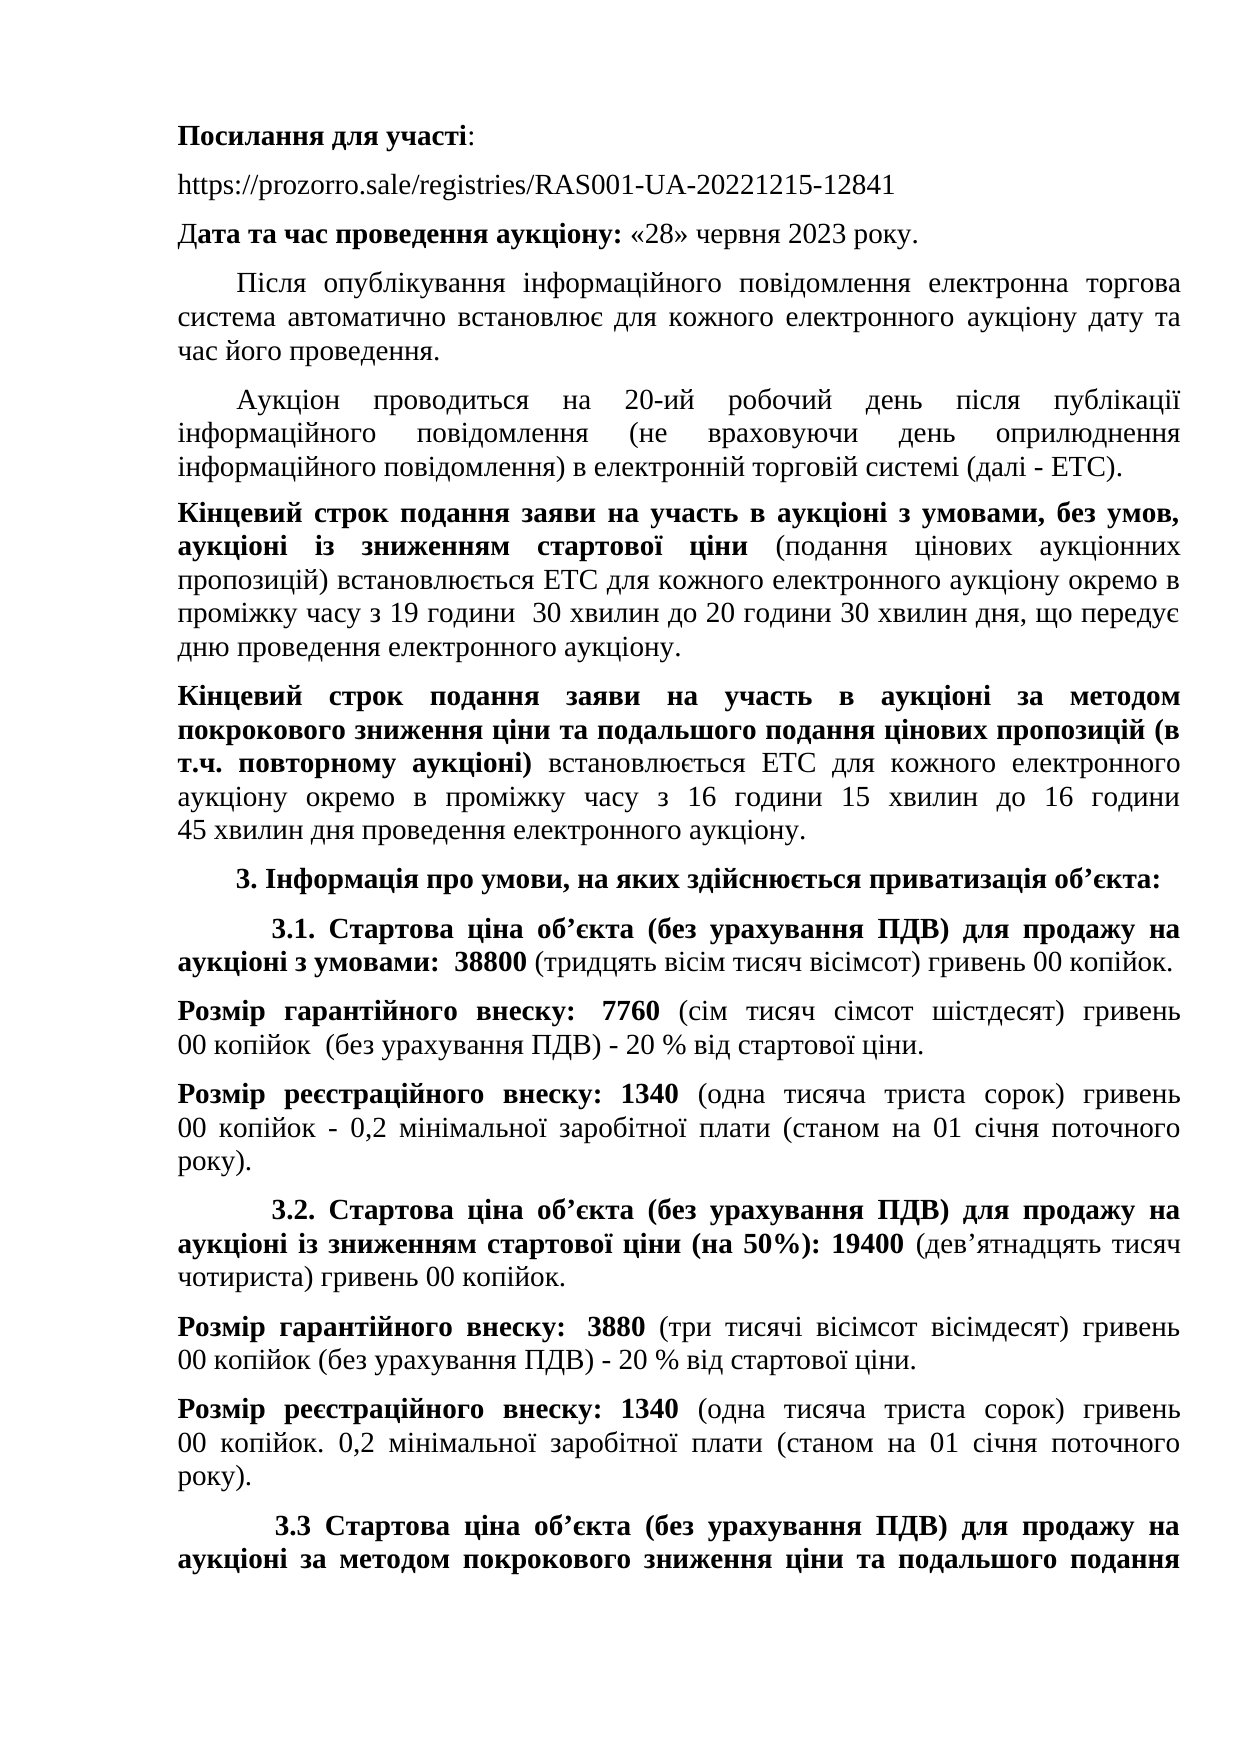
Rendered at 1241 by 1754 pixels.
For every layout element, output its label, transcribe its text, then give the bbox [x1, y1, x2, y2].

text Розмір гарантійного внеску: 7760 (сім тисяч сімсот шістдесят) гривень 00 копійок (без урахування ПДВ) - 20 % від стартової ціни. [177, 993, 1181, 1061]
text Кінцевий строк подання заяви на участь в аукціоні за методом покрокового зниження ціни та подальшого подання цінових пропозицій (в т.ч. повторному аукціоні) встановлюється ЕТС для кожного електронного аукціону окремо в проміжку часу з 16 години 15 хвилин до 16 години 45 хвилин дня проведення електронного аукціону. [177, 678, 1181, 846]
text 3.1. Стартова ціна об’єкта (без урахування ПДВ) для продажу на аукціоні з умовами: 38800 (тридцять вісім тисяч вісімсот) гривень 00 копійок. [177, 911, 1181, 978]
text https://prozorro.sale/registries/RAS001-UA-20221215-12841 [177, 167, 1181, 201]
text Розмір гарантійного внеску: 3880 (три тисячі вісімсот вісімдесят) гривень 00 копійок (без урахування ПДВ) - 20 % від стартової ціни. [177, 1309, 1181, 1376]
text 3. Інформація про умови, на яких здійснюється приватизація об’єкта: [177, 862, 1181, 895]
text Кінцевий строк подання заяви на участь в аукціоні з умовами, без умов, аукціоні із зниженням стартової ціни (подання цінових аукціонних пропозицій) встановлюється ЕТС для кожного електронного аукціону окремо в проміжку часу з 19 години 30 хвилин до 20 години 30 хвилин дня, що передує дню проведення електронного аукціону. [177, 495, 1181, 663]
text Дата та час проведення аукціону: «28» червня 2023 року. [177, 216, 1181, 250]
text Розмір реєстраційного внеску: 1340 (одна тисяча триста сорок) гривень 00 копійок - 0,2 мінімальної заробітної плати (станом на 01 січня поточного року). [177, 1076, 1181, 1177]
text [177, 1508, 1181, 1575]
text Після опублікування інформаційного повідомлення електронна торгова система автоматично встановлює для кожного електронного аукціону дату та час його проведення. [177, 266, 1181, 366]
text Розмір реєстраційного внеску: 1340 (одна тисяча триста сорок) гривень 00 копійок. 0,2 мінімальної заробітної плати (станом на 01 січня поточного року). [177, 1391, 1181, 1492]
text 3.2. Стартова ціна об’єкта (без урахування ПДВ) для продажу на аукціоні із зниженням стартової ціни (на 50%): 19400 (дев’ятнадцять тисяч чотириста) гривень 00 копійок. [177, 1192, 1181, 1293]
text Аукціон проводиться на 20-ий робочий день після публікації інформаційного повідомлення (не враховуючи день оприлюднення інформаційного повідомлення) в електронній торговій системі (далі - ЕТС). [177, 382, 1181, 482]
text Посилання для участі: [177, 118, 1181, 152]
